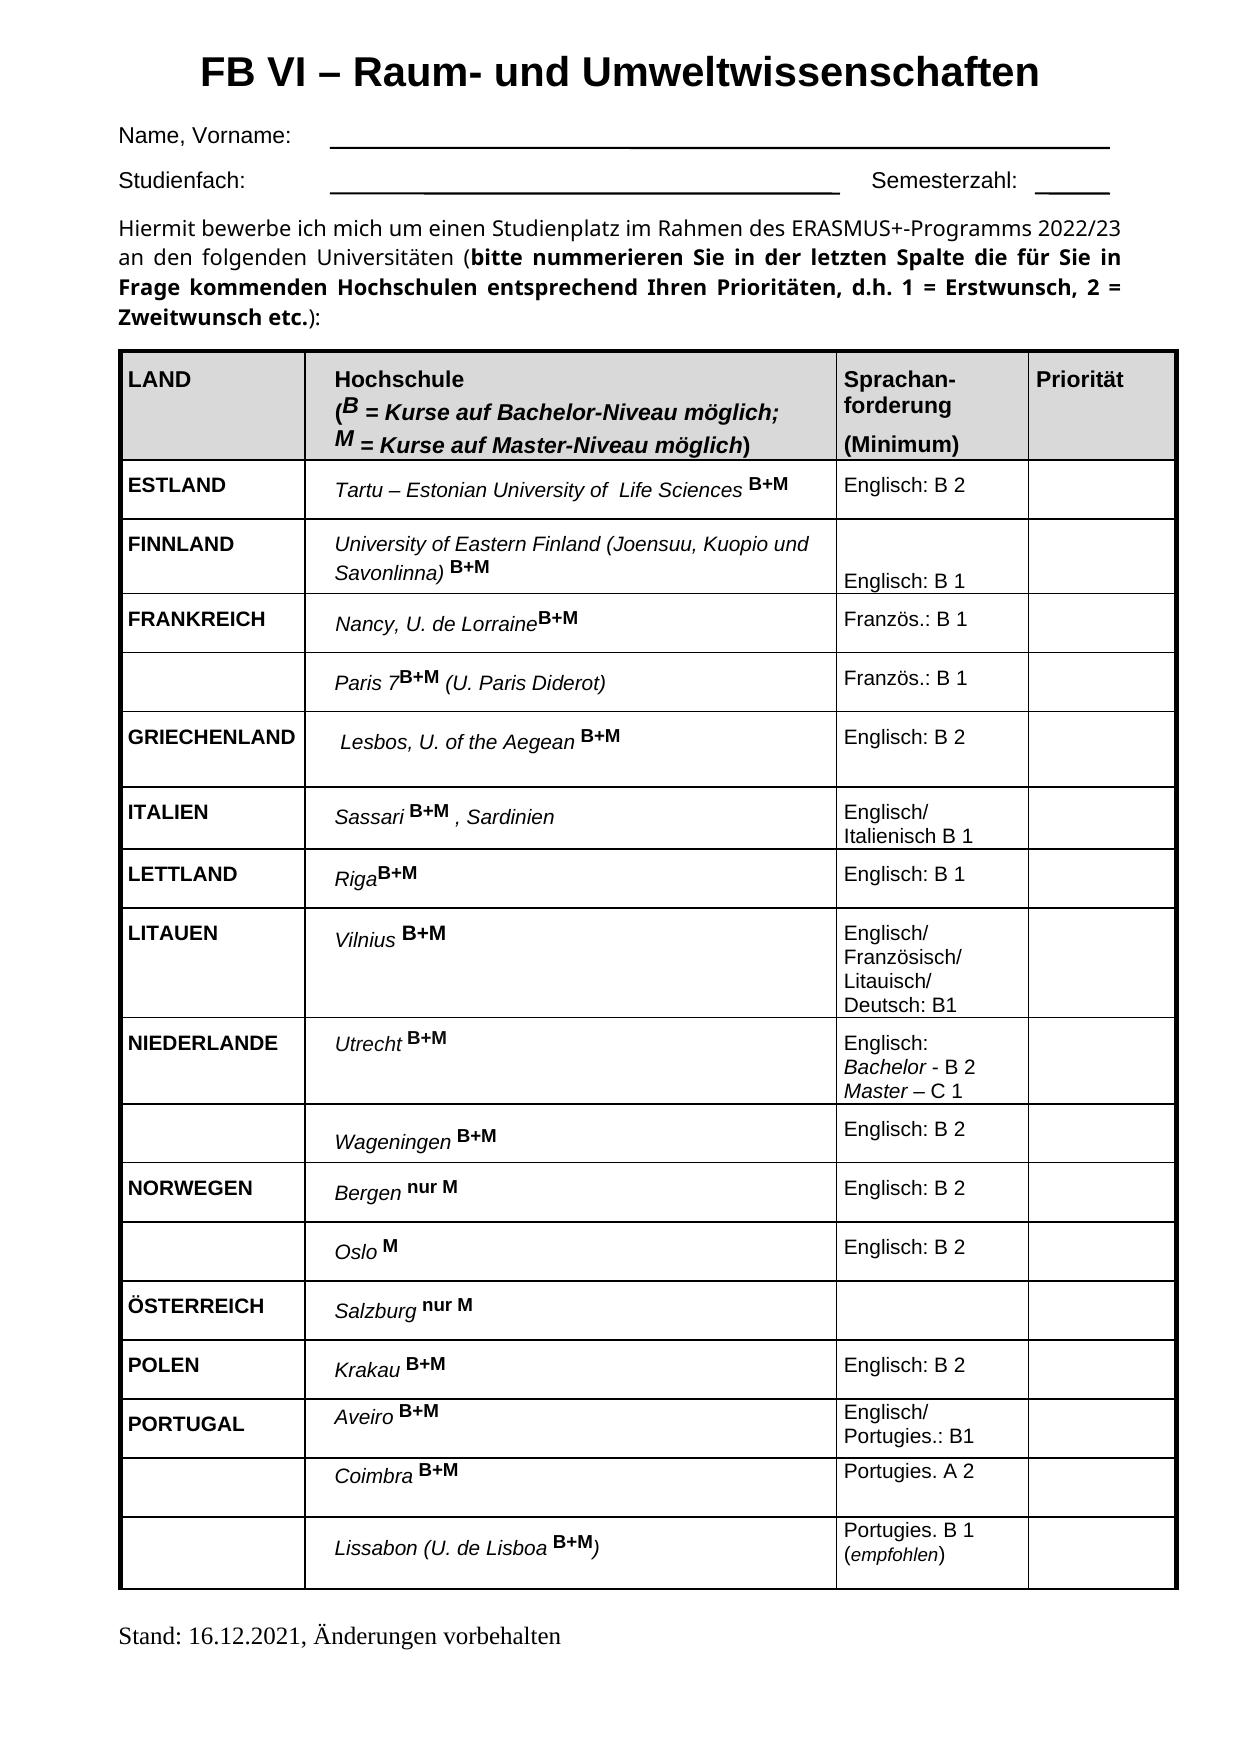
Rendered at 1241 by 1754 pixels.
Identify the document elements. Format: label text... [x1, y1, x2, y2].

table_cell Polen [123, 1341, 304, 1398]
table_cell Aveiro B+M [306, 1400, 836, 1457]
table_cell Utrecht B+M [306, 1018, 836, 1103]
table_cell [1029, 1282, 1174, 1339]
table_cell Englisch: Bachelor - B 2 Master – C 1 [837, 1018, 1028, 1103]
table_cell [123, 1223, 304, 1280]
table_cell Salzburg nur M [306, 1282, 836, 1339]
table_cell Englisch: B 2 [837, 1105, 1028, 1162]
table_cell RigaB+M [306, 850, 836, 907]
table_cell Englisch/ Portugies.: B1 [837, 1400, 1028, 1457]
table_cell Niederlande [123, 1018, 304, 1103]
table_cell Vilnius B+M [306, 909, 836, 1017]
table_cell Französ.: B 1 [837, 594, 1028, 651]
table_cell Frankreich [123, 594, 304, 651]
table_cell [1029, 594, 1174, 651]
table_cell Bergen nur M [306, 1163, 836, 1221]
text Studienfach: Semesterzahl: [118, 167, 1122, 193]
table_cell Lissabon (U. de Lisboa B+M) [306, 1518, 836, 1588]
table_cell [1029, 1105, 1174, 1162]
table_cell Paris 7B+M (U. Paris Diderot) [306, 653, 836, 711]
table_cell [1029, 1400, 1174, 1457]
table_cell [1029, 1018, 1174, 1103]
table_header Sprachan-forderung (Minimum) [837, 353, 1028, 459]
table_cell [1029, 909, 1174, 1017]
table_header Priorität [1029, 353, 1174, 459]
table_cell Englisch: B 2 [837, 712, 1028, 786]
table_cell Portugies. A 2 [837, 1459, 1028, 1516]
table_cell Tartu – Estonian University of Life Sciences B+M [306, 461, 836, 518]
table_cell Portugies. B 1 (empfohlen) [837, 1518, 1028, 1588]
table_cell [1029, 1341, 1174, 1398]
table_cell Krakau B+M [306, 1341, 836, 1398]
table_cell Estland [123, 461, 304, 518]
table_cell [1029, 520, 1174, 592]
table_cell [1029, 1459, 1174, 1516]
table_cell Wageningen B+M [306, 1105, 836, 1162]
table_cell [123, 653, 304, 711]
title FB VI – Raum- und Umweltwissenschaften [118, 47, 1122, 95]
table_cell Sassari B+M , Sardinien [306, 788, 836, 848]
table_cell Englisch: B 2 [837, 1163, 1028, 1221]
table_header Hochschule (B = Kurse auf Bachelor-Niveau möglich; M = Kurse auf Master-Niveau möglich) [306, 353, 836, 459]
text Name, Vorname: [118, 122, 1122, 148]
table_cell Lesbos, U. of the Aegean B+M [306, 712, 836, 786]
table_cell Englisch: B 2 [837, 461, 1028, 518]
table_cell LITAUEN [123, 909, 304, 1017]
table_cell Coimbra B+M [306, 1459, 836, 1516]
table_cell [1029, 850, 1174, 907]
table_cell GRIECHENLAND [123, 712, 304, 786]
table_cell Englisch: B 2 [837, 1341, 1028, 1398]
table_cell Englisch: B 1 [837, 520, 1028, 592]
table_cell Finnland [123, 520, 304, 592]
table_cell [1029, 1163, 1174, 1221]
table_cell [1029, 653, 1174, 711]
text Hiermit bewerbe ich mich um einen Studienplatz im Rahmen des ERASMUS+-Programms 2022/23 an den folgenden Universitäten (bitte nummerieren Sie in der letzten Spalte die für Sie in Frage kommenden Hochschulen entsprechend Ihren Prioritäten, d.h. 1 = Erstwunsch, 2 = Zweitwunsch etc.): [118, 213, 1122, 332]
table_header Land [123, 353, 304, 459]
table_cell [1029, 461, 1174, 518]
table_cell [123, 1105, 304, 1162]
table_cell Englisch/ Französisch/ Litauisch/ Deutsch: B1 [837, 909, 1028, 1017]
table_cell Portugal [123, 1400, 304, 1457]
table_cell [1029, 1223, 1174, 1280]
table_cell NORWEGEN [123, 1163, 304, 1221]
table_cell Oslo M [306, 1223, 836, 1280]
table_cell [1029, 712, 1174, 786]
table_cell Französ.: B 1 [837, 653, 1028, 711]
table_cell Nancy, U. de LorraineB+M [306, 594, 836, 651]
table_cell Englisch/ Italienisch B 1 [837, 788, 1028, 848]
table_cell Englisch: B 2 [837, 1223, 1028, 1280]
table_cell [123, 1518, 304, 1588]
table_cell Englisch: B 1 [837, 850, 1028, 907]
table_cell [837, 1282, 1028, 1339]
table_cell [1029, 1518, 1174, 1588]
table_cell Lettland [123, 850, 304, 907]
table_cell Österreich [123, 1282, 304, 1339]
table_cell [1029, 788, 1174, 848]
table_cell [123, 1459, 304, 1516]
table_cell University of Eastern Finland (Joensuu, Kuopio und Savonlinna) B+M [306, 520, 836, 592]
table_cell Italien [123, 788, 304, 848]
